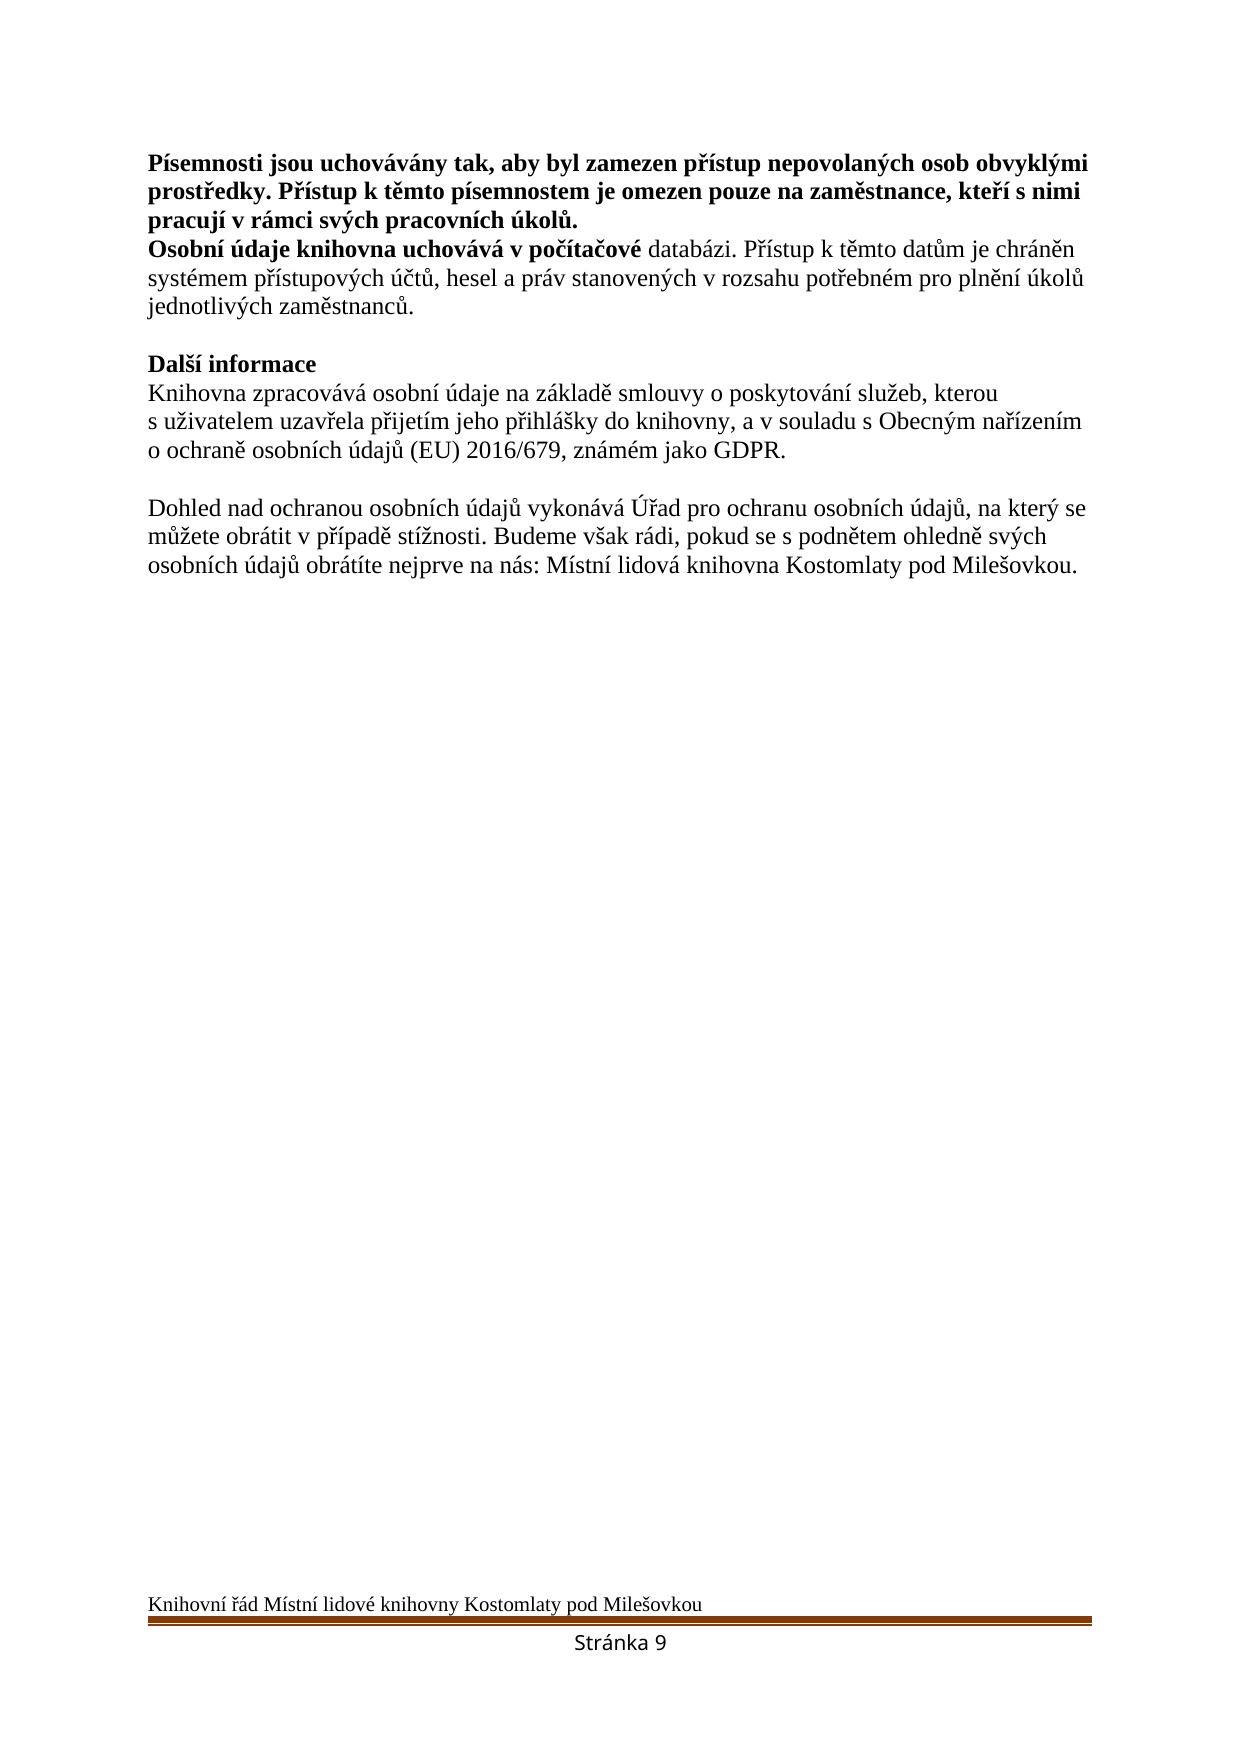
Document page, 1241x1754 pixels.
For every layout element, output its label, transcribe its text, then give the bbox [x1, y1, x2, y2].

text Dohled nad ochranou osobních údajů vykonává Úřad pro ochranu osobních údajů, na který se můžete obrátit v případě stížnosti. Budeme však rádi, pokud se s podnětem ohledně svých osobních údajů obrátíte nejprve na nás: Místní lidová knihovna Kostomlaty pod Milešovkou. [148, 493, 1092, 579]
text Další informace [148, 349, 1092, 378]
text Písemnosti jsou uchovávány tak, aby byl zamezen přístup nepovolaných osob obvyklými prostředky. Přístup k těmto písemnostem je omezen pouze na zaměstnance, kteří s nimi pracují v rámci svých pracovních úkolů. [148, 148, 1092, 234]
text Osobní údaje knihovna uchovává v počítačové databázi. Přístup k těmto datům je chráněn systémem přístupových účtů, hesel a práv stanovených v rozsahu potřebném pro plnění úkolů jednotlivých zaměstnanců. [148, 234, 1092, 320]
text Knihovna zpracovává osobní údaje na základě smlouvy o poskytování služeb, kterou s uživatelem uzavřela přijetím jeho přihlášky do knihovny, a v souladu s Obecným nařízením o ochraně osobních údajů (EU) 2016/679, známém jako GDPR. [148, 378, 1092, 464]
